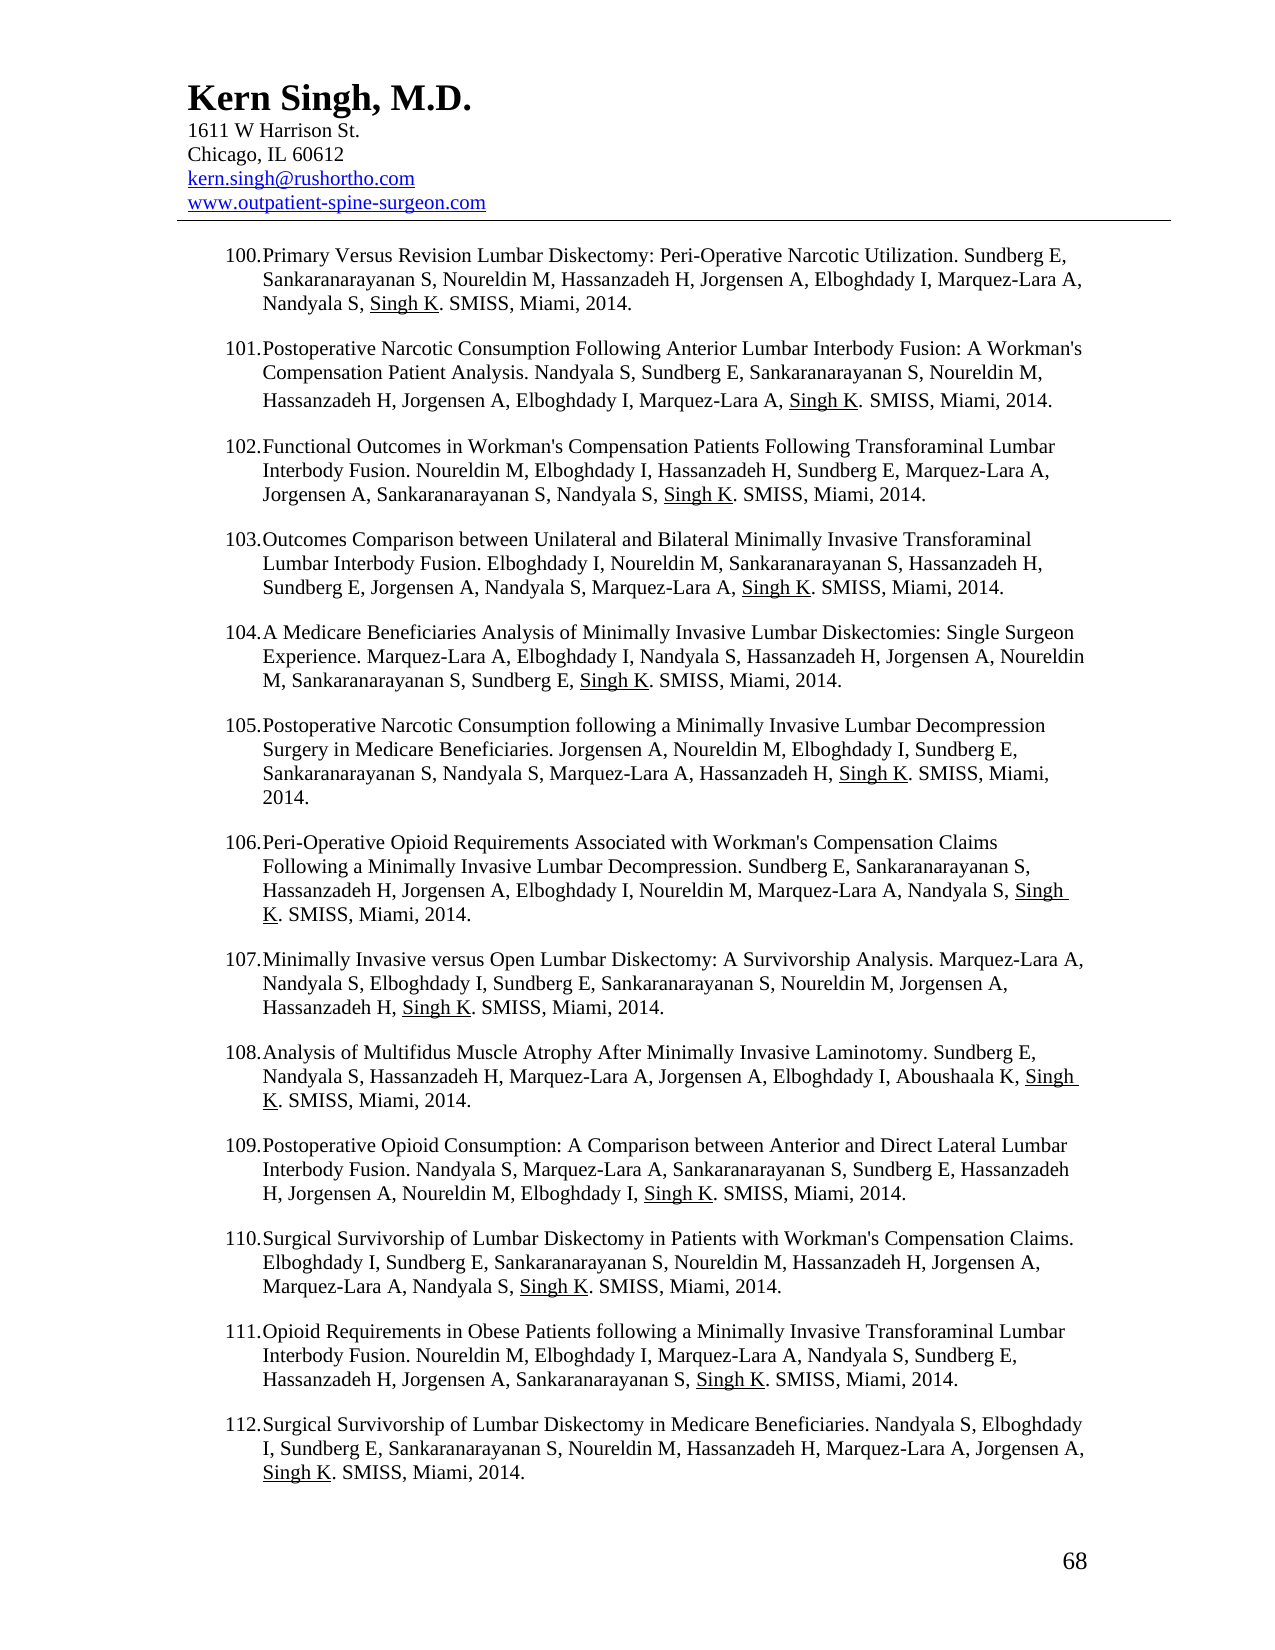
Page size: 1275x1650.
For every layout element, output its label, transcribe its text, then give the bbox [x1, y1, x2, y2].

list A Medicare Beneficiaries Analysis of Minimally Invasive Lumbar Diskectomies: Single Surgeon Experience. Marquez-Lara A, Elboghdady I, Nandyala S, Hassanzadeh H, Jorgensen A, Noureldin M, Sankaranarayanan S, Sundberg E, Singh K. SMISS, Miami, 2014. [225, 620, 1087, 692]
list Primary Versus Revision Lumbar Diskectomy: Peri-Operative Narcotic Utilization. Sundberg E, Sankaranarayanan S, Noureldin M, Hassanzadeh H, Jorgensen A, Elboghdady I, Marquez-Lara A, Nandyala S, Singh K. SMISS, Miami, 2014. [225, 243, 1087, 315]
list Opioid Requirements in Obese Patients following a Minimally Invasive Transforaminal Lumbar Interbody Fusion. Noureldin M, Elboghdady I, Marquez-Lara A, Nandyala S, Sundberg E, Hassanzadeh H, Jorgensen A, Sankaranarayanan S, Singh K. SMISS, Miami, 2014. [225, 1319, 1087, 1391]
list Postoperative Narcotic Consumption Following Anterior Lumbar Interbody Fusion: A Workman's Compensation Patient Analysis. Nandyala S, Sundberg E, Sankaranarayanan S, Noureldin M, Hassanzadeh H, Jorgensen A, Elboghdady I, Marquez-Lara A, Singh K. SMISS, Miami, 2014. [225, 336, 1087, 413]
list Minimally Invasive versus Open Lumbar Diskectomy: A Survivorship Analysis. Marquez-Lara A, Nandyala S, Elboghdady I, Sundberg E, Sankaranarayanan S, Noureldin M, Jorgensen A, Hassanzadeh H, Singh K. SMISS, Miami, 2014. [225, 947, 1087, 1019]
list Peri-Operative Opioid Requirements Associated with Workman's Compensation Claims Following a Minimally Invasive Lumbar Decompression. Sundberg E, Sankaranarayanan S, Hassanzadeh H, Jorgensen A, Elboghdady I, Noureldin M, Marquez-Lara A, Nandyala S, Singh K. SMISS, Miami, 2014. [225, 830, 1087, 926]
list Postoperative Narcotic Consumption following a Minimally Invasive Lumbar Decompression Surgery in Medicare Beneficiaries. Jorgensen A, Noureldin M, Elboghdady I, Sundberg E, Sankaranarayanan S, Nandyala S, Marquez-Lara A, Hassanzadeh H, Singh K. SMISS, Miami, 2014. [225, 713, 1087, 809]
list Outcomes Comparison between Unilateral and Bilateral Minimally Invasive Transforaminal Lumbar Interbody Fusion. Elboghdady I, Noureldin M, Sankaranarayanan S, Hassanzadeh H, Sundberg E, Jorgensen A, Nandyala S, Marquez-Lara A, Singh K. SMISS, Miami, 2014. [225, 527, 1087, 599]
list Postoperative Opioid Consumption: A Comparison between Anterior and Direct Lateral Lumbar Interbody Fusion. Nandyala S, Marquez-Lara A, Sankaranarayanan S, Sundberg E, Hassanzadeh H, Jorgensen A, Noureldin M, Elboghdady I, Singh K. SMISS, Miami, 2014. [225, 1133, 1087, 1205]
list Functional Outcomes in Workman's Compensation Patients Following Transforaminal Lumbar Interbody Fusion. Noureldin M, Elboghdady I, Hassanzadeh H, Sundberg E, Marquez-Lara A, Jorgensen A, Sankaranarayanan S, Nandyala S, Singh K. SMISS, Miami, 2014. [225, 434, 1087, 506]
list Surgical Survivorship of Lumbar Diskectomy in Medicare Beneficiaries. Nandyala S, Elboghdady I, Sundberg E, Sankaranarayanan S, Noureldin M, Hassanzadeh H, Marquez-Lara A, Jorgensen A, Singh K. SMISS, Miami, 2014. [225, 1412, 1087, 1484]
list Surgical Survivorship of Lumbar Diskectomy in Patients with Workman's Compensation Claims. Elboghdady I, Sundberg E, Sankaranarayanan S, Noureldin M, Hassanzadeh H, Jorgensen A, Marquez-Lara A, Nandyala S, Singh K. SMISS, Miami, 2014. [225, 1226, 1087, 1298]
list Analysis of Multifidus Muscle Atrophy After Minimally Invasive Laminotomy. Sundberg E, Nandyala S, Hassanzadeh H, Marquez-Lara A, Jorgensen A, Elboghdady I, Aboushaala K, Singh K. SMISS, Miami, 2014. [225, 1040, 1087, 1112]
